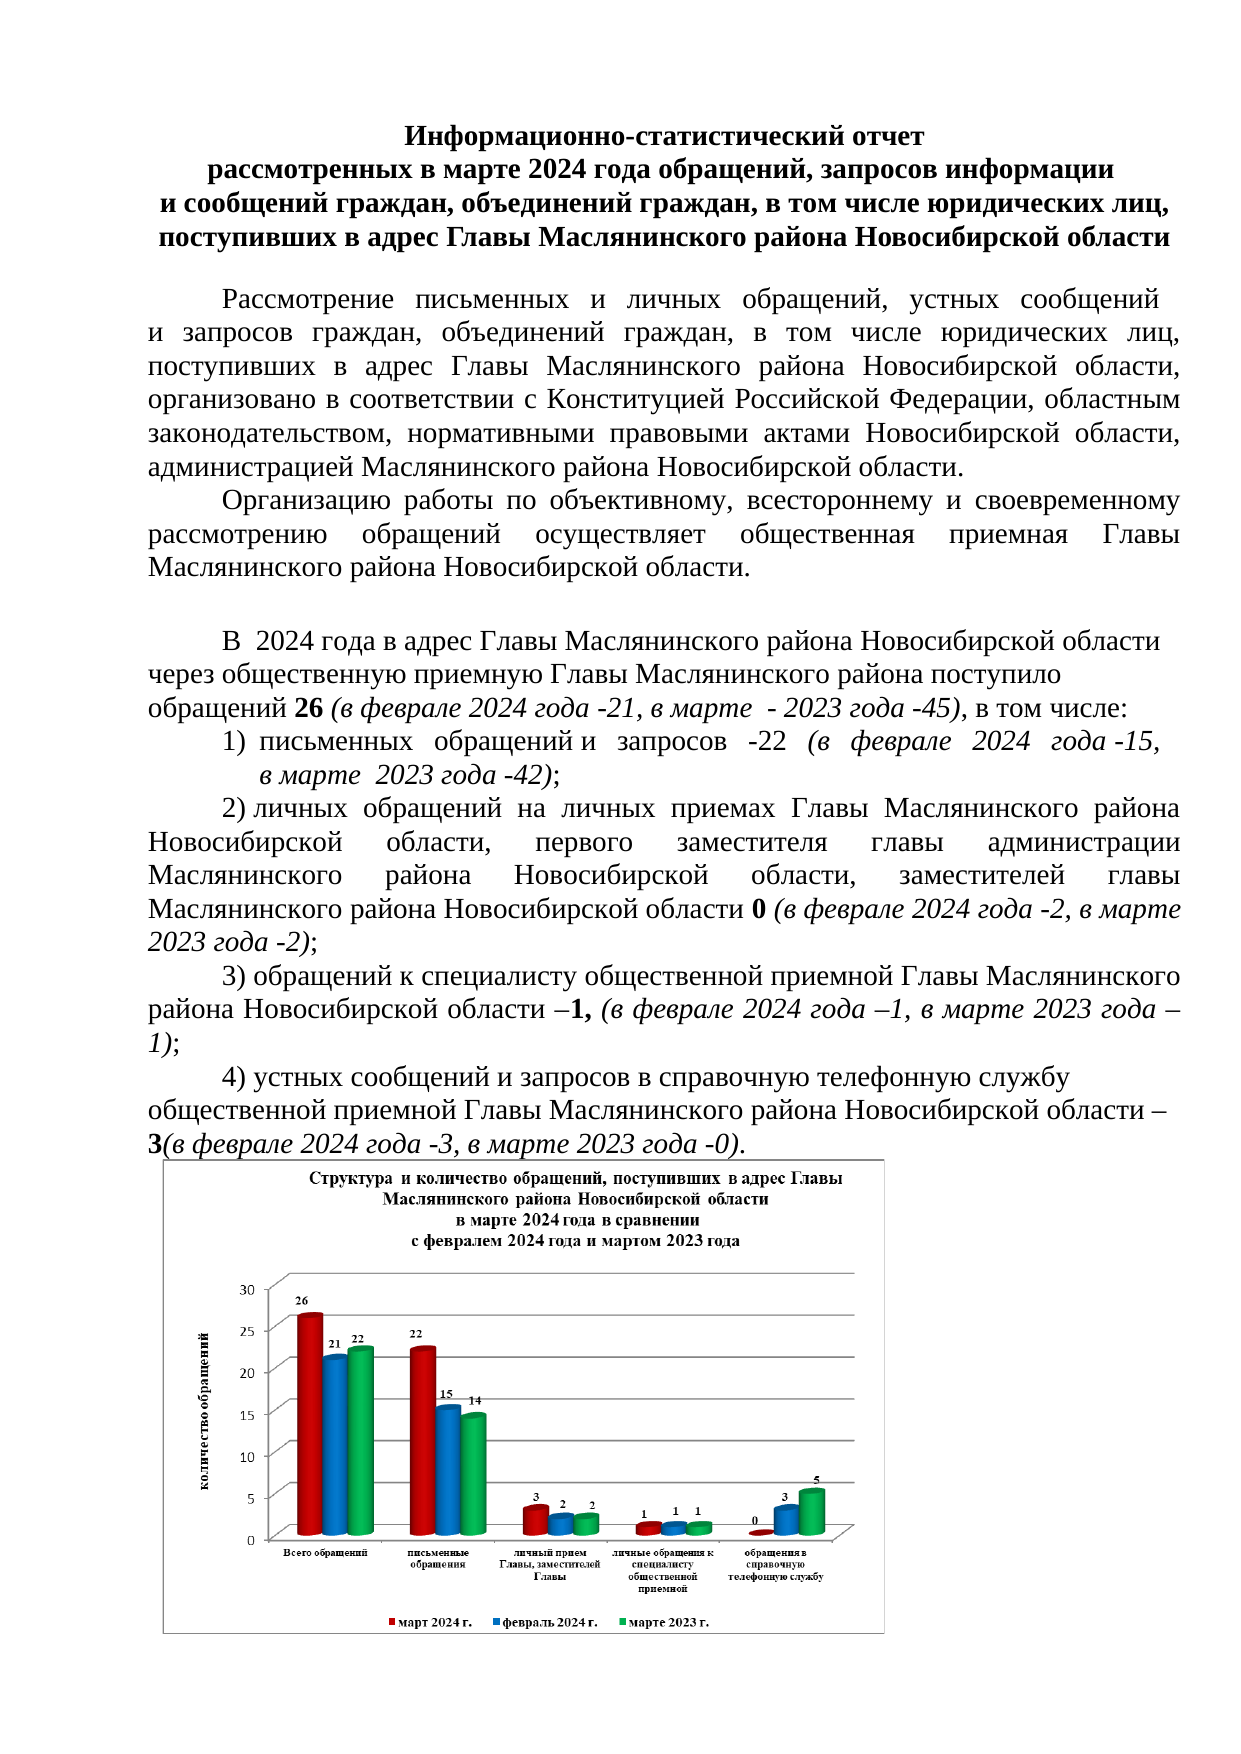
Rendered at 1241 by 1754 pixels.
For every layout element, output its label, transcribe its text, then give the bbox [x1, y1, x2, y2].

text Информационно-статистический отчет [148, 118, 1181, 152]
text В 2024 года в адрес Главы Маслянинского района Новосибирской области через общественную приемную Главы Маслянинского района поступило обращений 26 (в феврале 2024 года -21, в марте - 2023 года -45), в том числе: [148, 623, 1181, 723]
list письменных обращений и запросов -22 (в феврале 2024 года -15, в марте 2023 года -42); [222, 723, 1181, 790]
text Организацию работы по объективному, всестороннему и своевременному рассмотрению обращений осуществляет общественная приемная Главы Маслянинского района Новосибирской области. [148, 482, 1181, 583]
text рассмотренных в марте 2024 года обращений, запросов информации и сообщений граждан, объединений граждан, в том числе юридических лиц, поступивших в адрес Главы Маслянинского района Новосибирской области [148, 152, 1181, 252]
text 4) устных сообщений и запросов в справочную телефонную службу общественной приемной Главы Маслянинского района Новосибирской области – 3(в феврале 2024 года -3, в марте 2023 года -0). [148, 1059, 1181, 1159]
text 3) обращений к специалисту общественной приемной Главы Маслянинского района Новосибирской области –1, (в феврале 2024 года –1, в марте 2023 года –1); [148, 958, 1181, 1059]
picture [162, 1159, 885, 1634]
text Рассмотрение письменных и личных обращений, устных сообщений и запросов граждан, объединений граждан, в том числе юридических лиц, поступивших в адрес Главы Маслянинского района Новосибирской области, организовано в соответствии с Конституцией Российской Федерации, областным законодательством, нормативными правовыми актами Новосибирской области, администрацией Маслянинского района Новосибирской области. [148, 281, 1181, 482]
text 2) личных обращений на личных приемах Главы Маслянинского района Новосибирской области, первого заместителя главы администрации Маслянинского района Новосибирской области, заместителей главы Маслянинского района Новосибирской области 0 (в феврале 2024 года -2, в марте 2023 года -2); [148, 790, 1181, 958]
